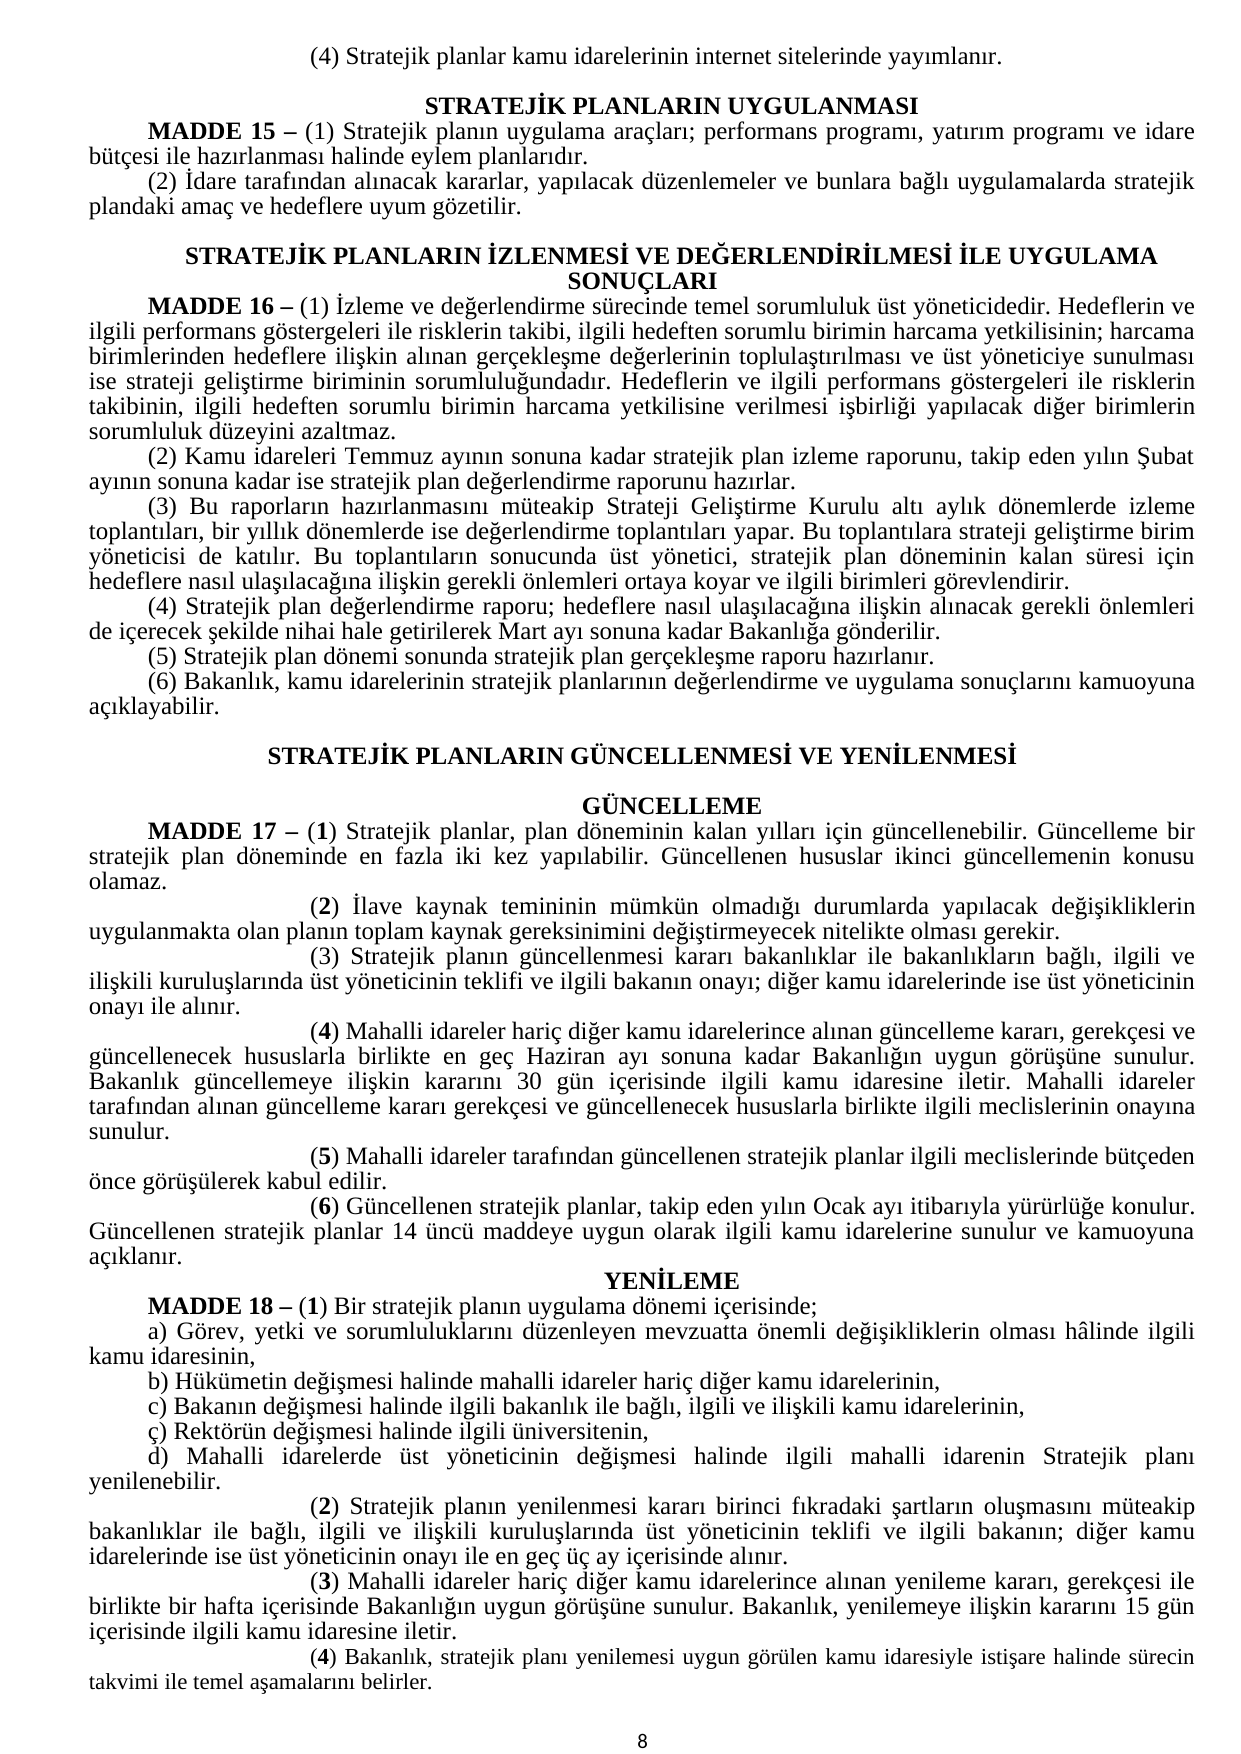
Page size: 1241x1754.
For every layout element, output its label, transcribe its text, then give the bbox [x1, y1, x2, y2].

text MADDE 18 – (1) Bir stratejik planın uygulama dönemi içerisinde; [89, 1294, 1196, 1319]
text (2) Kamu idareleri Temmuz ayının sonuna kadar stratejik plan izleme raporunu, takip eden yılın Şubat ayının sonuna kadar ise stratejik plan değerlendirme raporunu hazırlar. [89, 444, 1196, 494]
text (3) Bu raporların hazırlanmasını müteakip Strateji Geliştirme Kurulu altı aylık dönemlerde izleme toplantıları, bir yıllık dönemlerde ise değerlendirme toplantıları yapar. Bu toplantılara strateji geliştirme birim yöneticisi de katılır. Bu toplantıların sonucunda üst yönetici, stratejik plan döneminin kalan süresi için hedeflere nasıl ulaşılacağına ilişkin gerekli önlemleri ortaya koyar ve ilgili birimleri görevlendirir. [89, 494, 1196, 594]
text Yenileme [89, 1269, 1196, 1294]
text Stratejik planların izlenmesi ve değerlendirilmesi ile uygulama sonuçları [89, 244, 1196, 294]
text (2) Stratejik planın yenilenmesi kararı birinci fıkradaki şartların oluşmasını müteakip bakanlıklar ile bağlı, ilgili ve ilişkili kuruluşlarında üst yöneticinin teklifi ve ilgili bakanın; diğer kamu idarelerinde ise üst yöneticinin onayı ile en geç üç ay içerisinde alınır. [89, 1494, 1196, 1569]
text (3) Stratejik planın güncellenmesi kararı bakanlıklar ile bakanlıkların bağlı, ilgili ve ilişkili kuruluşlarında üst yöneticinin teklifi ve ilgili bakanın onayı; diğer kamu idarelerinde ise üst yöneticinin onayı ile alınır. [89, 944, 1196, 1019]
text (5) Mahalli idareler tarafından güncellenen stratejik planlar ilgili meclislerinde bütçeden önce görüşülerek kabul edilir. [89, 1144, 1196, 1194]
text Stratejik Planların Güncellenmesi ve Yenilenmesi [89, 744, 1196, 769]
text Stratejik planların uygulanması [89, 94, 1196, 119]
text a) Görev, yetki ve sorumluluklarını düzenleyen mevzuatta önemli değişikliklerin olması hâlinde ilgili kamu idaresinin, [89, 1319, 1196, 1369]
text (3) Mahalli idareler hariç diğer kamu idarelerince alınan yenileme kararı, gerekçesi ile birlikte bir hafta içerisinde Bakanlığın uygun görüşüne sunulur. Bakanlık, yenilemeye ilişkin kararını 15 gün içerisinde ilgili kamu idaresine iletir. [89, 1569, 1196, 1644]
text (5) Stratejik plan dönemi sonunda stratejik plan gerçekleşme raporu hazırlanır. [89, 644, 1196, 669]
text b) Hükümetin değişmesi halinde mahalli idareler hariç diğer kamu idarelerinin, [89, 1369, 1196, 1394]
text (2) İdare tarafından alınacak kararlar, yapılacak düzenlemeler ve bunlara bağlı uygulamalarda stratejik plandaki amaç ve hedeflere uyum gözetilir. [89, 169, 1196, 219]
text MADDE 16 – (1) İzleme ve değerlendirme sürecinde temel sorumluluk üst yöneticidedir. Hedeflerin ve ilgili performans göstergeleri ile risklerin takibi, ilgili hedeften sorumlu birimin harcama yetkilisinin; harcama birimlerinden hedeflere ilişkin alınan gerçekleşme değerlerinin toplulaştırılması ve üst yöneticiye sunulması ise strateji geliştirme biriminin sorumluluğundadır. Hedeflerin ve ilgili performans göstergeleri ile risklerin takibinin, ilgili hedeften sorumlu birimin harcama yetkilisine verilmesi işbirliği yapılacak diğer birimlerin sorumluluk düzeyini azaltmaz. [89, 294, 1196, 444]
text (4) Stratejik plan değerlendirme raporu; hedeflere nasıl ulaşılacağına ilişkin alınacak gerekli önlemleri de içerecek şekilde nihai hale getirilerek Mart ayı sonuna kadar Bakanlığa gönderilir. [89, 594, 1196, 644]
text (4) Bakanlık, stratejik planı yenilemesi uygun görülen kamu idaresiyle istişare halinde sürecin takvimi ile temel aşamalarını belirler. [89, 1644, 1196, 1694]
text MADDE 17 – (1) Stratejik planlar, plan döneminin kalan yılları için güncellenebilir. Güncelleme bir stratejik plan döneminde en fazla iki kez yapılabilir. Güncellenen hususlar ikinci güncellemenin konusu olamaz. [89, 819, 1196, 894]
text ç) Rektörün değişmesi halinde ilgili üniversitenin, [89, 1419, 1196, 1444]
text (6) Güncellenen stratejik planlar, takip eden yılın Ocak ayı itibarıyla yürürlüğe konulur. Güncellenen stratejik planlar 14 üncü maddeye uygun olarak ilgili kamu idarelerine sunulur ve kamuoyuna açıklanır. [89, 1194, 1196, 1269]
text Güncelleme [89, 794, 1196, 819]
text (4) Stratejik planlar kamu idarelerinin internet sitelerinde yayımlanır. [89, 44, 1196, 69]
text d) Mahalli idarelerde üst yöneticinin değişmesi halinde ilgili mahalli idarenin Stratejik planı yenilenebilir. [89, 1444, 1196, 1494]
text (4) Mahalli idareler hariç diğer kamu idarelerince alınan güncelleme kararı, gerekçesi ve güncellenecek hususlarla birlikte en geç Haziran ayı sonuna kadar Bakanlığın uygun görüşüne sunulur. Bakanlık güncellemeye ilişkin kararını 30 gün içerisinde ilgili kamu idaresine iletir. Mahalli idareler tarafından alınan güncelleme kararı gerekçesi ve güncellenecek hususlarla birlikte ilgili meclislerinin onayına sunulur. [89, 1019, 1196, 1144]
text c) Bakanın değişmesi halinde ilgili bakanlık ile bağlı, ilgili ve ilişkili kamu idarelerinin, [89, 1394, 1196, 1419]
text (2) İlave kaynak temininin mümkün olmadığı durumlarda yapılacak değişikliklerin uygulanmakta olan planın toplam kaynak gereksinimini değiştirmeyecek nitelikte olması gerekir. [89, 894, 1196, 944]
text (6) Bakanlık, kamu idarelerinin stratejik planlarının değerlendirme ve uygulama sonuçlarını kamuoyuna açıklayabilir. [89, 669, 1196, 719]
text MADDE 15 – (1) Stratejik planın uygulama araçları; performans programı, yatırım programı ve idare bütçesi ile hazırlanması halinde eylem planlarıdır. [89, 119, 1196, 169]
